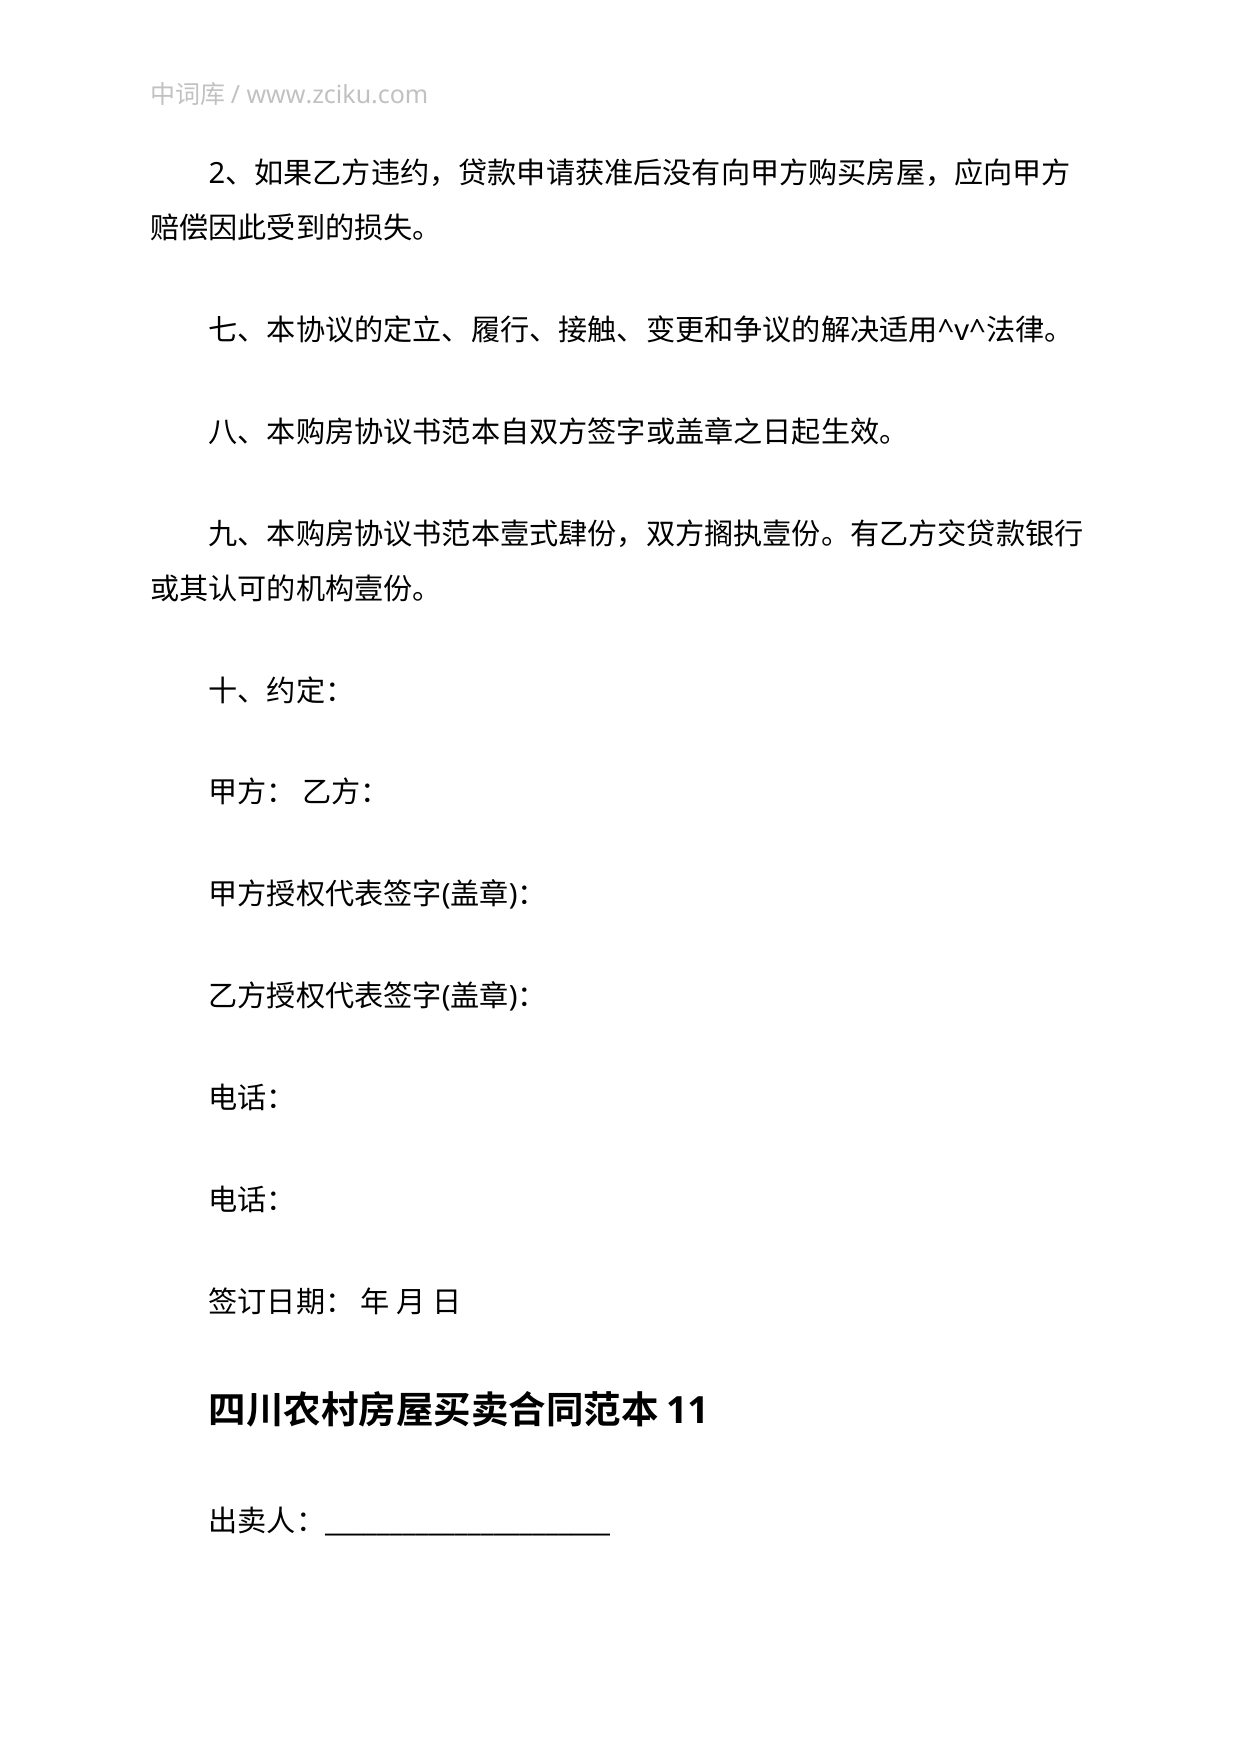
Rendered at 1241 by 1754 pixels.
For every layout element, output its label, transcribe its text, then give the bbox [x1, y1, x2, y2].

text 出卖人：______________________ [150, 1498, 1090, 1540]
text 七、本协议的定立、履行、接触、变更和争议的解决适用^v^法律。 [150, 307, 1090, 349]
text 电话： [150, 1176, 1090, 1219]
text 四川农村房屋买卖合同范本11 [150, 1380, 1090, 1434]
text 九、本购房协议书范本壹式肆份，双方搁执壹份。有乙方交贷款银行或其认可的机构壹份。 [150, 511, 1090, 608]
text 签订日期： 年 月 日 [150, 1278, 1090, 1321]
text 2、如果乙方违约，贷款申请获准后没有向甲方购买房屋，应向甲方赔偿因此受到的损失。 [150, 150, 1090, 247]
text 甲方： 乙方： [150, 769, 1090, 811]
text 电话： [150, 1075, 1090, 1117]
text 十、约定： [150, 667, 1090, 709]
text 乙方授权代表签字(盖章)： [150, 973, 1090, 1015]
text 甲方授权代表签字(盖章)： [150, 871, 1090, 913]
text 八、本购房协议书范本自双方签字或盖章之日起生效。 [150, 409, 1090, 451]
